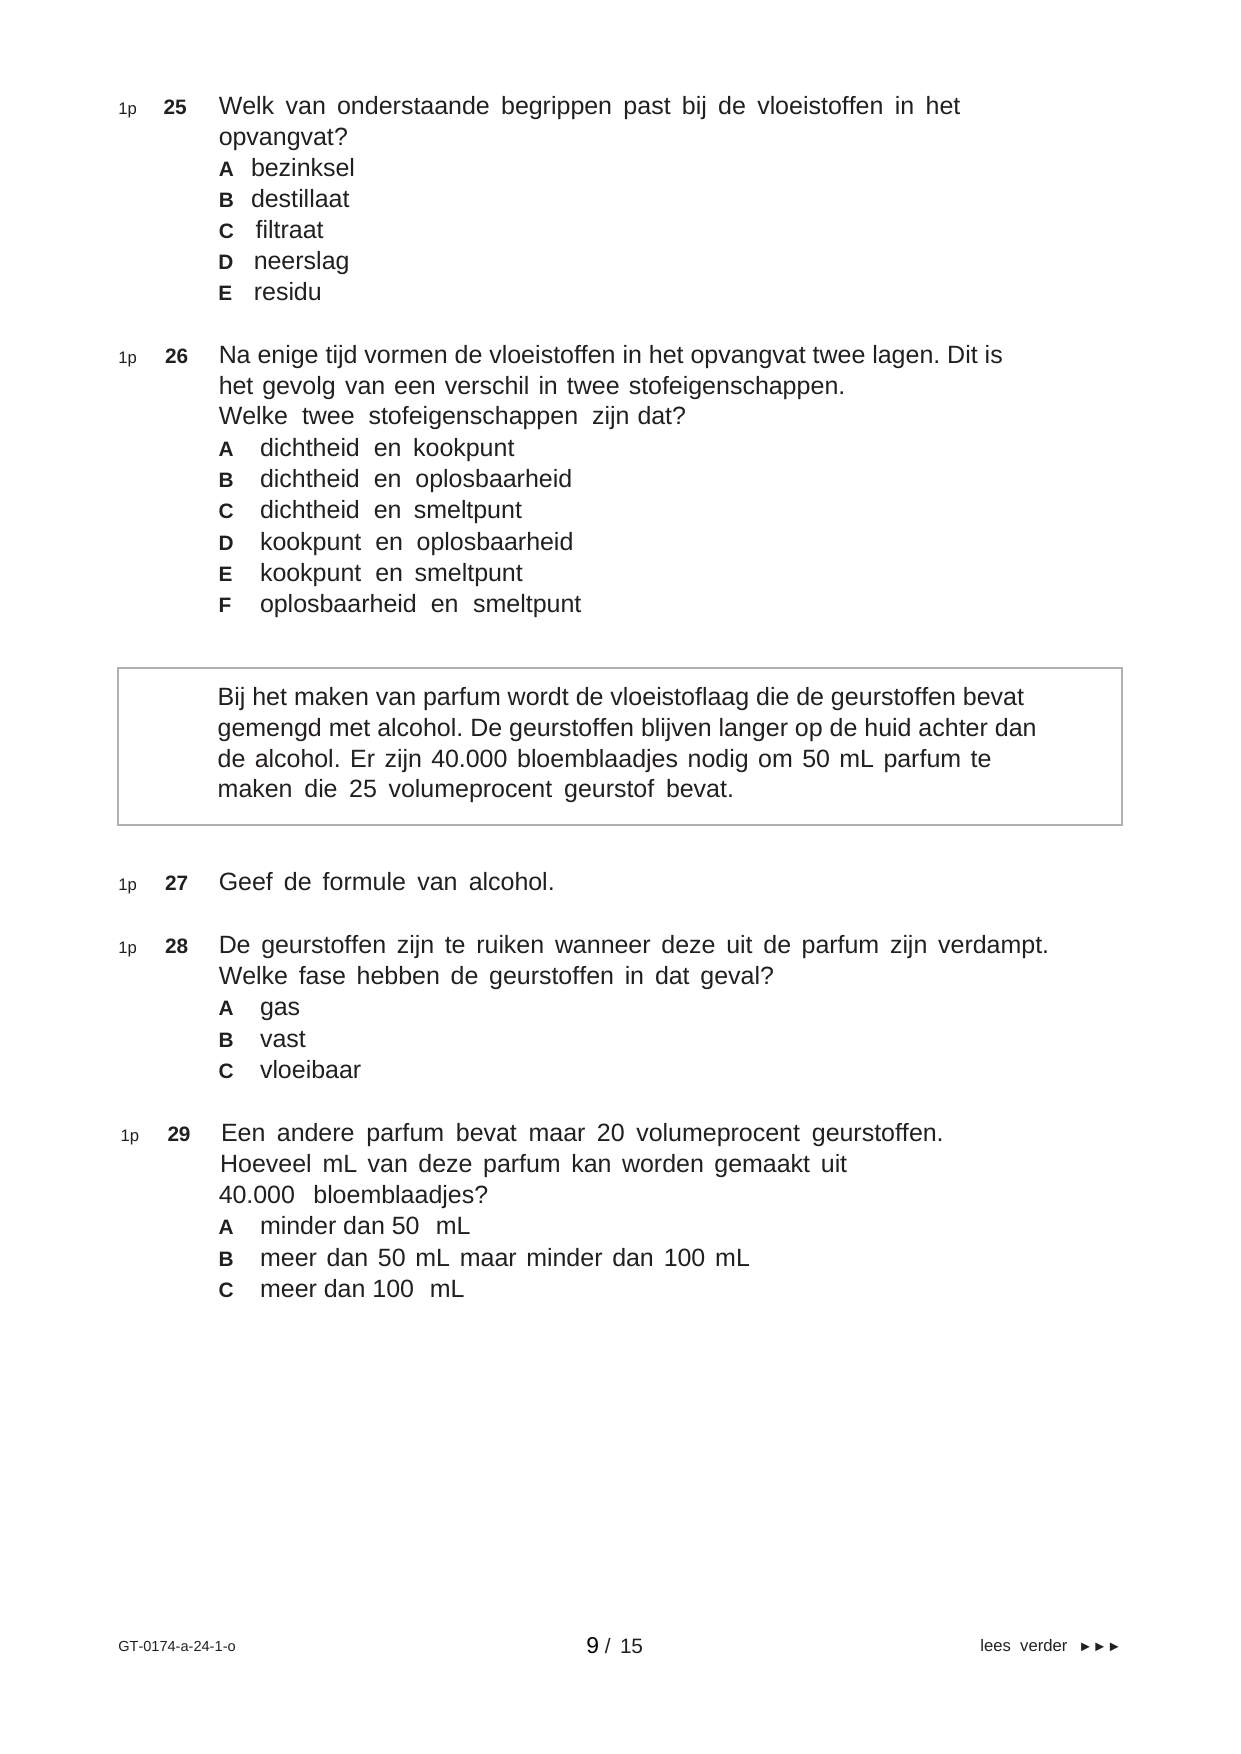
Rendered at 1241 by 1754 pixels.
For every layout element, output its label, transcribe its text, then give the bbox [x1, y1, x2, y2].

list vast [218, 1024, 1142, 1052]
text 1p 25 Welk van onderstaande begrippen past bij de vloeistoffen in het opvangvat? [118, 91, 962, 151]
text A bezinksel [218, 153, 370, 182]
list kookpunt en smeltpunt [218, 558, 1142, 586]
list dichtheid en kookpunt [218, 433, 1142, 461]
list gas [218, 992, 1142, 1021]
text 1p 27 Geef de formule van alcohol. [118, 867, 1142, 896]
text 1p 26 Na enige tijd vormen de vloeistoffen in het opvangvat twee lagen. Dit is het gevolg van een verschil in twee stofeigenschappen. [118, 339, 1044, 399]
text C filtraat [218, 215, 370, 244]
list meer dan 100 mL [218, 1274, 1142, 1302]
list dichtheid en smeltpunt [218, 495, 1142, 524]
list minder dan 50 mL [218, 1211, 1142, 1240]
list neerslag [218, 246, 1142, 275]
text B destillaat [218, 184, 370, 213]
text Hoeveel mL van deze parfum kan worden gemaakt uit [104, 1149, 963, 1177]
text 40.000 bloemblaadjes? [218, 1180, 1142, 1209]
text 1p 28 De geurstoffen zijn te ruiken wanneer deze uit de parfum zijn verdampt. [118, 930, 1142, 959]
list meer dan 50 mL maar minder dan 100 mL [218, 1242, 1142, 1271]
list residu [218, 277, 1142, 306]
text Welke twee stofeigenschappen zijn dat? [218, 402, 1142, 430]
list vloeibaar [218, 1055, 1142, 1084]
list oplosbaarheid en smeltpunt [218, 589, 1142, 618]
text Welke fase hebben de geurstoffen in dat geval? [218, 961, 1142, 990]
text 1p 29 Een andere parfum bevat maar 20 volumeprocent geurstoffen. [104, 1117, 960, 1146]
list dichtheid en oplosbaarheid [218, 464, 1142, 493]
list kookpunt en oplosbaarheid [218, 526, 1142, 555]
